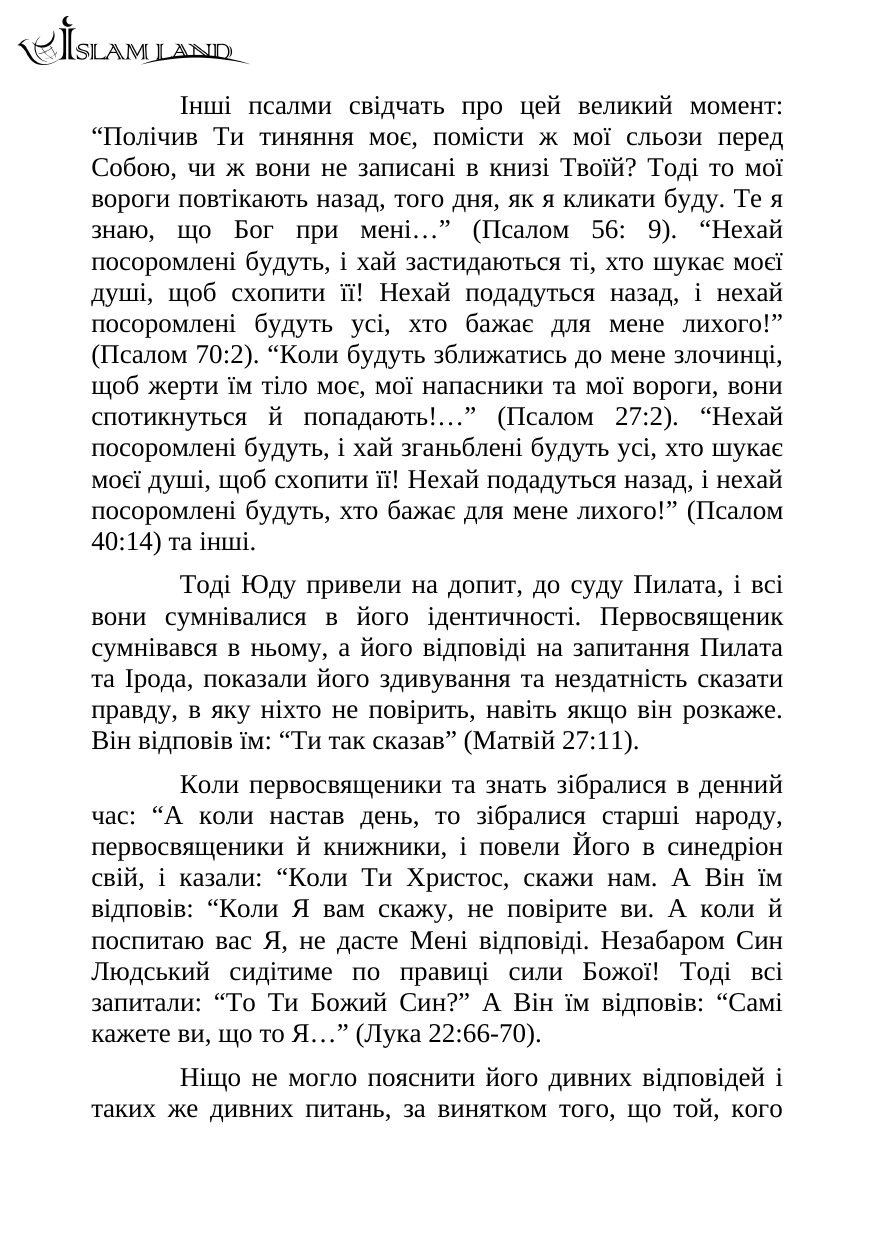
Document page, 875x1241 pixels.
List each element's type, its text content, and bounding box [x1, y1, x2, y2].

text Тоді Юду привели на допит, до суду Пилата, і всі вони сумнівалися в його ідентичності. Первосвященик сумнівався в ньому, а його відповіді на запитання Пилата та Ірода, показали його здивування та нездатність сказати правду, в яку ніхто не повірить, навіть якщо він розкаже. Він відповів їм: “Ти так сказав” (Матвій 27:11). [91, 569, 784, 756]
text Інші псалми свідчать про цей великий момент: “Полічив Ти тиняння моє, помісти ж мої сльози перед Собою, чи ж вони не записані в книзі Твоїй? Тоді то мої вороги повтікають назад, того дня, як я кликати буду. Те я знаю, що Бог при мені…” (Псалом 56: 9). “Нехай посоромлені будуть, і хай застидаються ті, хто шукає моєї душі, щоб схопити її! Нехай подадуться назад, і нехай посоромлені будуть усі, хто бажає для мене лихого!” (Псалом 70:2). “Коли будуть зближатись до мене злочинці, щоб жерти їм тіло моє, мої напасники та мої вороги, вони спотикнуться й попадають!…” (Псалом 27:2). “Нехай посоромлені будуть, і хай зганьблені будуть усі, хто шукає моєї душі, щоб схопити її! Нехай подадуться назад, і нехай посоромлені будуть, хто бажає для мене лихого!” (Псалом 40:14) та інші. [91, 89, 784, 556]
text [91, 1061, 784, 1123]
picture [17, 16, 251, 65]
text Коли первосвященики та знать зібралися в денний час: “А коли настав день, то зібралися старші народу, первосвященики й книжники, і повели Його в синедріон свій, і казали: “Коли Ти Христос, скажи нам. А Він їм відповів: “Коли Я вам скажу, не повірите ви. А коли й поспитаю вас Я, не дасте Мені відповіді. Незабаром Син Людський сидітиме по правиці сили Божої! Тоді всі запитали: “То Ти Божий Син?” А Він їм відповів: “Самі кажете ви, що то Я…” (Лука 22:66-70). [91, 768, 784, 1048]
